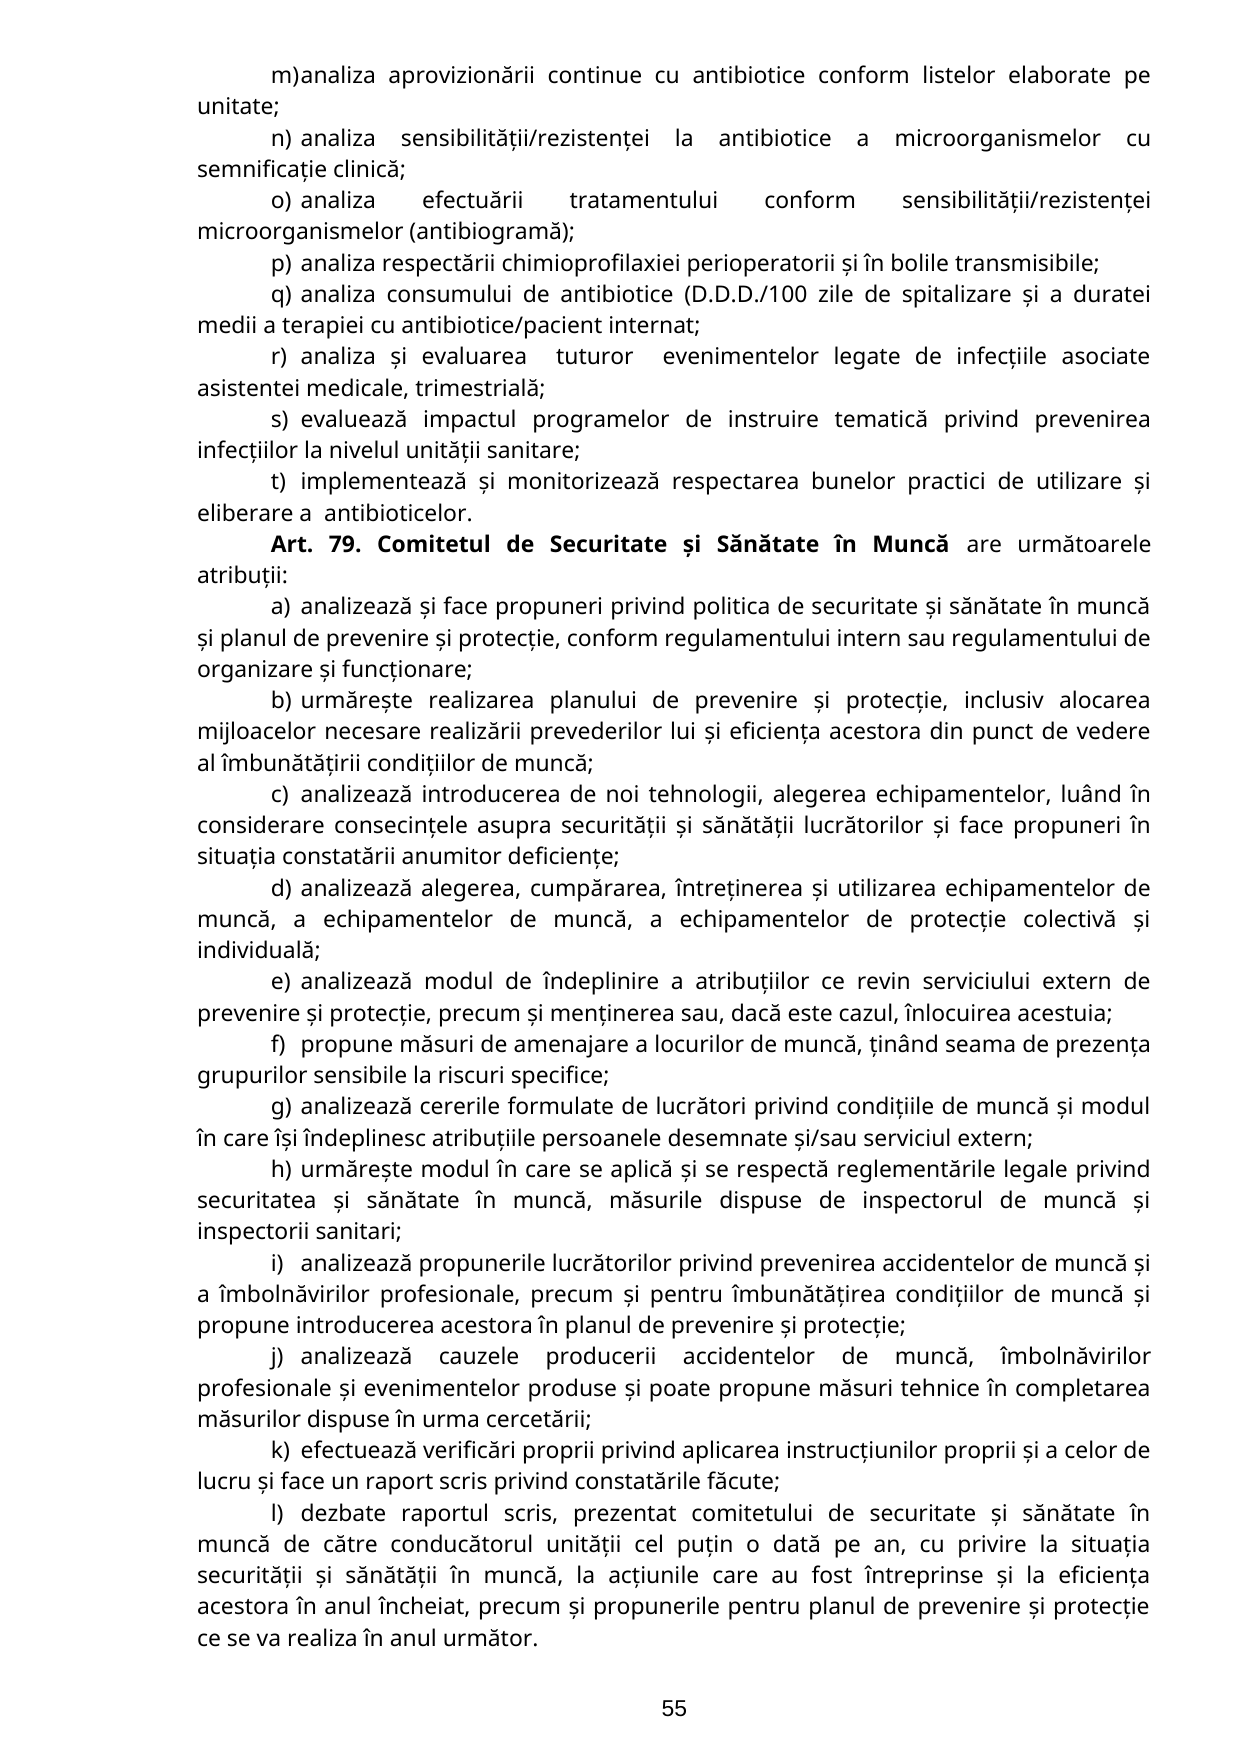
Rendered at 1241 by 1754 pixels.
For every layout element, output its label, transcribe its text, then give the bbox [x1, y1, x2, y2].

list analizează alegerea, cumpărarea, întreținerea și utilizarea echipamentelor de muncă, a echipamentelor de muncă, a echipamentelor de protecție colectivă și individuală; [197, 872, 1152, 965]
list analizează modul de îndeplinire a atribuțiilor ce revin serviciului extern de prevenire și protecție, precum și menținerea sau, dacă este cazul, înlocuirea acestuia; [197, 965, 1152, 1028]
list urmărește realizarea planului de prevenire și protecție, inclusiv alocarea mijloacelor necesare realizării prevederilor lui și eficiența acestora din punct de vedere al îmbunătățirii condițiilor de muncă; [197, 684, 1152, 778]
list propune măsuri de amenajare a locurilor de muncă, ținând seama de prezența grupurilor sensibile la riscuri specifice; [197, 1028, 1152, 1090]
list analizează propunerile lucrătorilor privind prevenirea accidentelor de muncă și a îmbolnăvirilor profesionale, precum și pentru îmbunătățirea condițiilor de muncă și propune introducerea acestora în planul de prevenire și protecție; [197, 1247, 1152, 1340]
list analiza consumului de antibiotice (D.D.D./100 zile de spitalizare și a duratei medii a terapiei cu antibiotice/pacient internat; [197, 278, 1152, 340]
list implementează și monitorizează respectarea bunelor practici de utilizare și eliberare a antibioticelor. [197, 465, 1152, 528]
list analizează cauzele producerii accidentelor de muncă, îmbolnăvirilor profesionale și evenimentelor produse și poate propune măsuri tehnice în completarea măsurilor dispuse în urma cercetării; [197, 1340, 1152, 1434]
list analiza respectării chimioprofilaxiei perioperatorii și în bolile transmisibile; [197, 247, 1152, 278]
list evaluează impactul programelor de instruire tematică privind prevenirea infecțiilor la nivelul unității sanitare; [197, 403, 1152, 465]
list analizează introducerea de noi tehnologii, alegerea echipamentelor, luând în considerare consecințele asupra securității și sănătății lucrătorilor și face propuneri în situația constatării anumitor deficiențe; [197, 778, 1152, 872]
list efectuează verificări proprii privind aplicarea instrucțiunilor proprii și a celor de lucru și face un raport scris privind constatările făcute; [197, 1434, 1152, 1497]
list analiza și evaluarea tuturor evenimentelor legate de infecțiile asociate asistentei medicale, trimestrială; [197, 340, 1152, 403]
list analizează și face propuneri privind politica de securitate și sănătate în muncă și planul de prevenire și protecție, conform regulamentului intern sau regulamentului de organizare și funcționare; [197, 590, 1152, 684]
list urmărește modul în care se aplică și se respectă reglementările legale privind securitatea și sănătate în muncă, măsurile dispuse de inspectorul de muncă și inspectorii sanitari; [197, 1153, 1152, 1247]
text Art. 79. Comitetul de Securitate și Sănătate în Muncă are următoarele atribuții: [197, 528, 1152, 590]
list analiza aprovizionării continue cu antibiotice conform listelor elaborate pe unitate; [197, 59, 1152, 122]
list analizează cererile formulate de lucrători privind condițiile de muncă și modul în care își îndeplinesc atribuțiile persoanele desemnate și/sau serviciul extern; [197, 1090, 1152, 1153]
list analiza sensibilității/rezistenței la antibiotice a microorganismelor cu semnificație clinică; [197, 122, 1152, 184]
list analiza efectuării tratamentului conform sensibilității/rezistenței microorganismelor (antibiogramă); [197, 184, 1152, 247]
list dezbate raportul scris, prezentat comitetului de securitate și sănătate în muncă de către conducătorul unității cel puțin o dată pe an, cu privire la situația securității și sănătății în muncă, la acțiunile care au fost întreprinse și la eficiența acestora în anul încheiat, precum și propunerile pentru planul de prevenire și protecție ce se va realiza în anul următor. [197, 1497, 1152, 1653]
